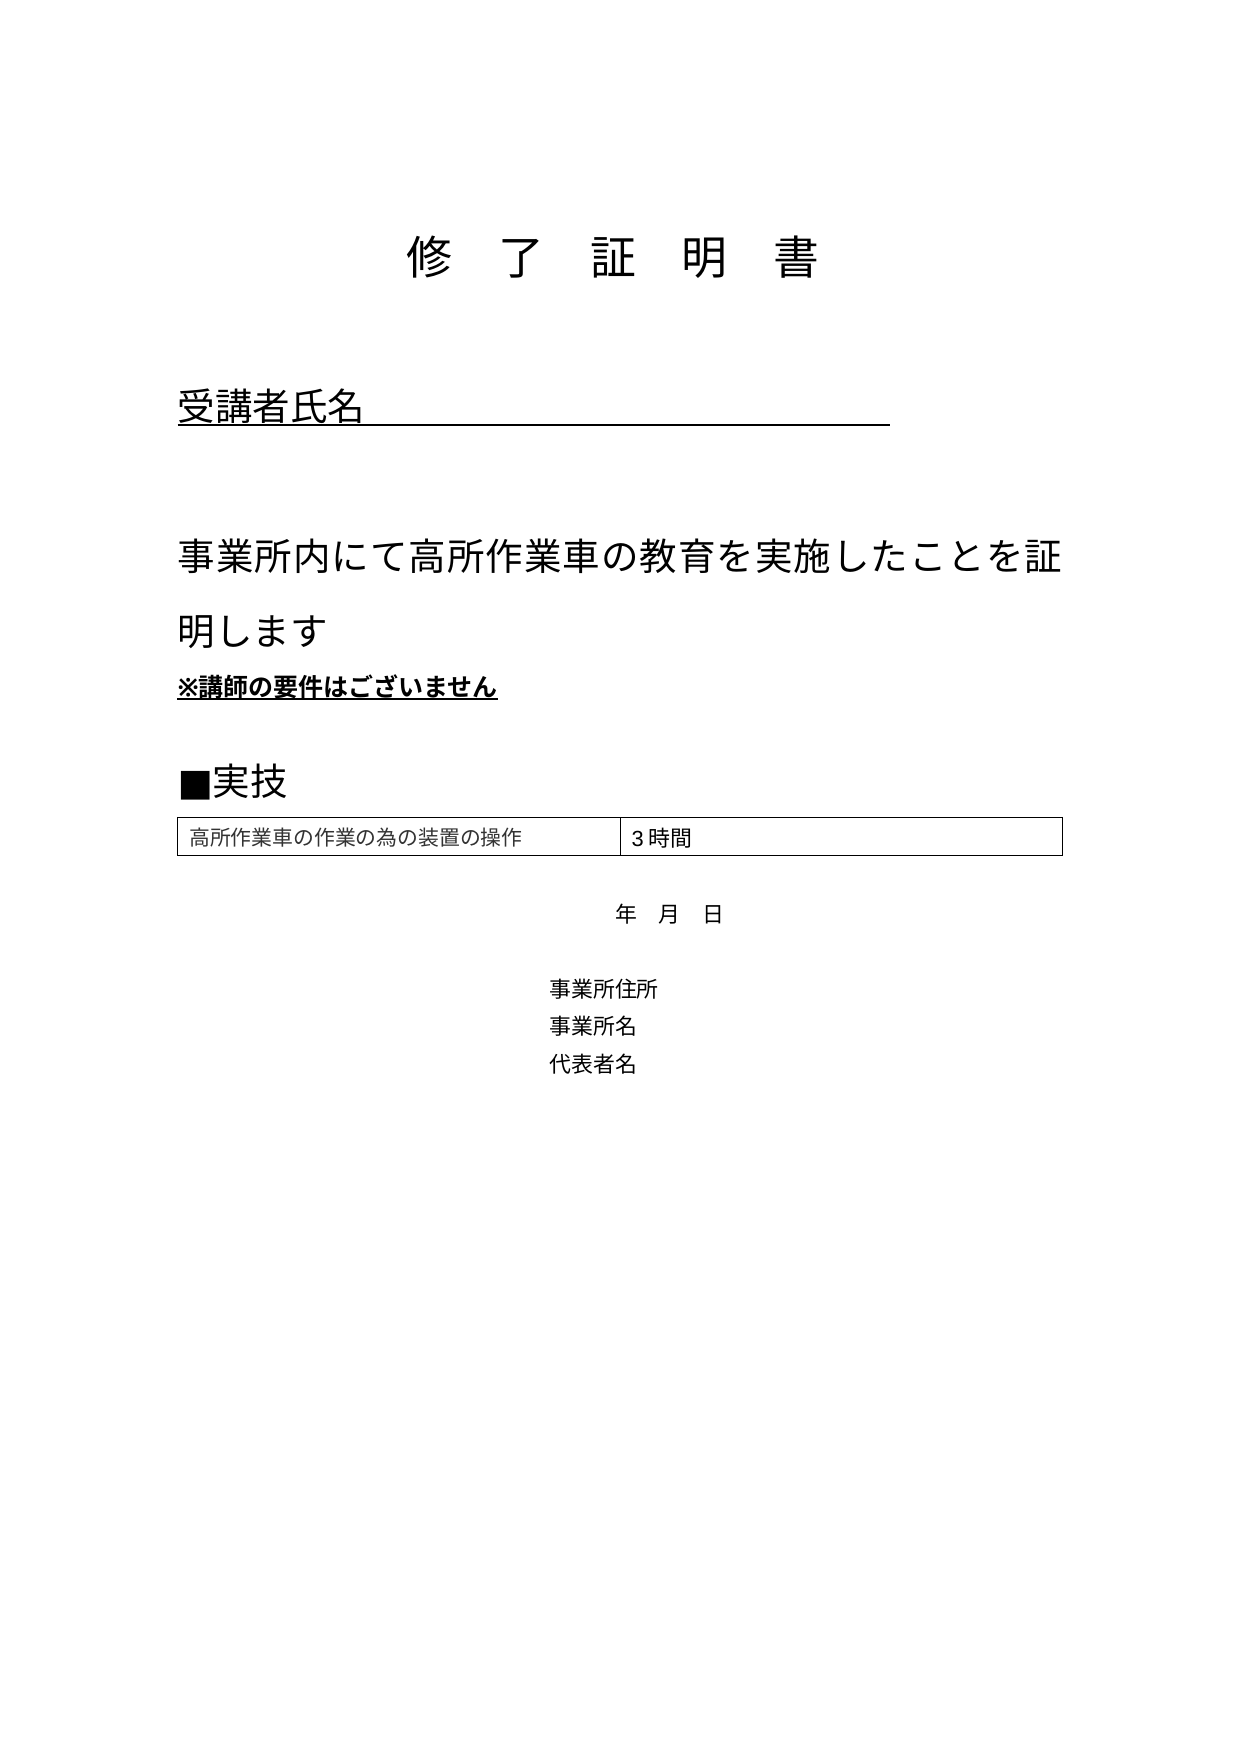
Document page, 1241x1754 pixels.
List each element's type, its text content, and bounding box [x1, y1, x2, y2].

text ※講師の要件はございません [177, 667, 1063, 704]
text 事業所名 [177, 1006, 1063, 1044]
text ■実技 [177, 742, 1063, 817]
text 年 月 日 [177, 894, 1063, 931]
table_header 3時間 [621, 818, 1062, 855]
text 代表者名 [177, 1044, 1063, 1081]
table_header 高所作業車の作業の為の装置の操作 [178, 818, 620, 855]
text 事業所住所 [177, 969, 1063, 1006]
text 修 了 証 明 書 [177, 217, 1063, 292]
text 受講者氏名 [177, 367, 1063, 442]
text 事業所内にて高所作業車の教育を実施したことを証明します [177, 517, 1063, 667]
